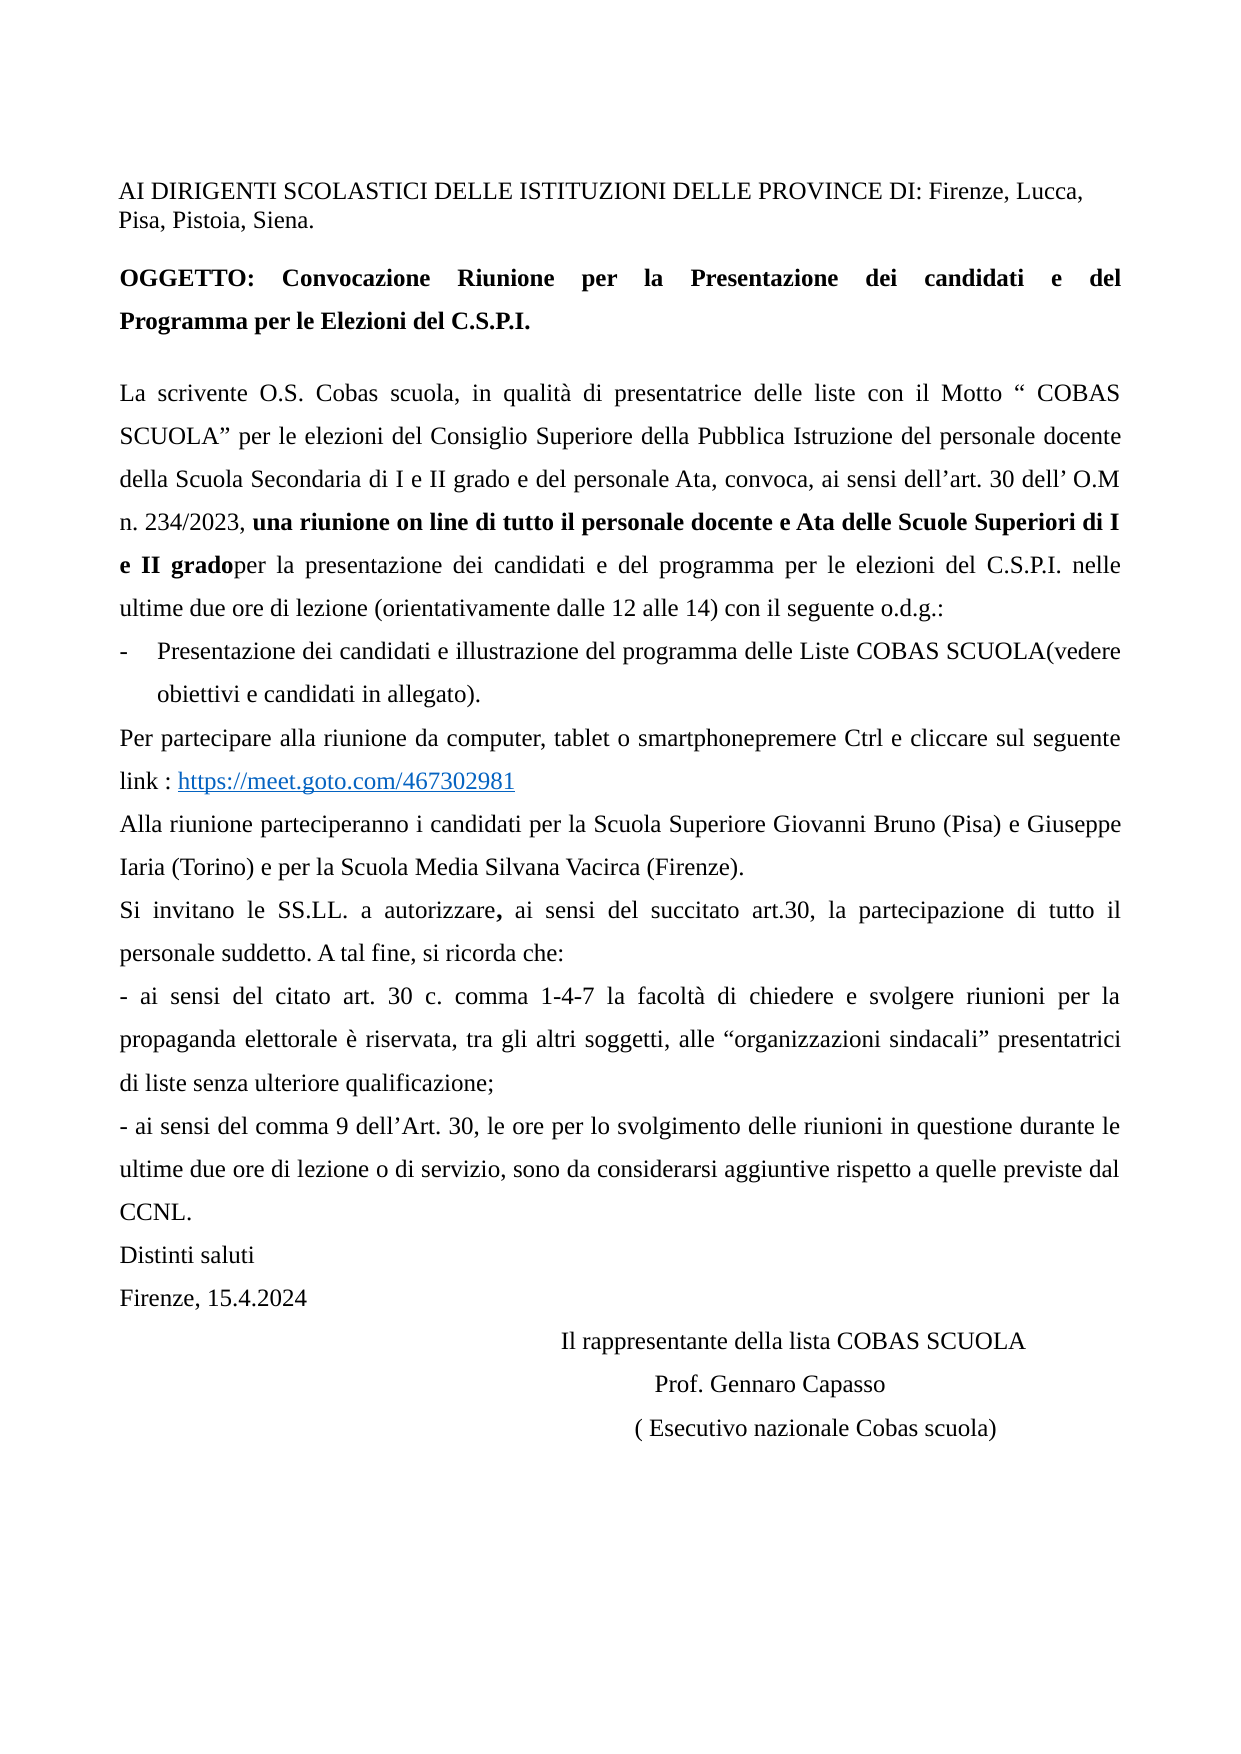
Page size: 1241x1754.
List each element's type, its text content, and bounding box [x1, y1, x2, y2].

text Per partecipare alla riunione da computer, tablet o smartphonepremere Ctrl e cliccare sul seguente link : https://meet.goto.com/467302981 [119, 723, 1122, 794]
text Si invitano le SS.LL. a autorizzare, ai sensi del succitato art.30, la partecipazione di tutto il personale suddetto. A tal fine, si ricorda che: [119, 895, 1122, 967]
text La scrivente O.S. Cobas scuola, in qualità di presentatrice delle liste con il Motto “ COBAS SCUOLA” per le elezioni del Consiglio Superiore della Pubblica Istruzione del personale docente della Scuola Secondaria di I e II grado e del personale Ata, convoca, ai sensi dell’art. 30 dell’ O.M n. 234/2023, una riunione on line di tutto il personale docente e Ata delle Scuole Superiori di I e II gradoper la presentazione dei candidati e del programma per le elezioni del C.S.P.I. nelle ultime due ore di lezione (orientativamente dalle 12 alle 14) con il seguente o.d.g.: [119, 378, 1122, 622]
text - ai sensi del citato art. 30 c. comma 1-4-7 la facoltà di chiedere e svolgere riunioni per la propaganda elettorale è riservata, tra gli altri soggetti, alle “organizzazioni sindacali” presentatrici di liste senza ulteriore qualificazione; [119, 981, 1122, 1096]
text Firenze, 15.4.2024 [119, 1283, 1122, 1312]
text AI DIRIGENTI SCOLASTICI DELLE ISTITUZIONI DELLE PROVINCE DI: Firenze, Lucca, Pisa, Pistoia, Siena. [118, 176, 1122, 234]
text Prof. Gennaro Capasso [119, 1369, 1122, 1398]
text OGGETTO: Convocazione Riunione per la Presentazione dei candidati e del Programma per le Elezioni del C.S.P.I. [119, 263, 1122, 334]
text Alla riunione parteciperanno i candidati per la Scuola Superiore Giovanni Bruno (Pisa) e Giuseppe Iaria (Torino) e per la Scuola Media Silvana Vacirca (Firenze). [119, 809, 1122, 881]
text ( Esecutivo nazionale Cobas scuola) [119, 1413, 1122, 1441]
text Distinti saluti [119, 1240, 1122, 1269]
text - ai sensi del comma 9 dell’Art. 30, le ore per lo svolgimento delle riunioni in questione durante le ultime due ore di lezione o di servizio, sono da considerarsi aggiuntive rispetto a quelle previste dal CCNL. [119, 1111, 1122, 1226]
list Presentazione dei candidati e illustrazione del programma delle Liste COBAS SCUOLA(vedere obiettivi e candidati in allegato). [119, 636, 1122, 708]
text Il rappresentante della lista COBAS SCUOLA [119, 1326, 1122, 1355]
